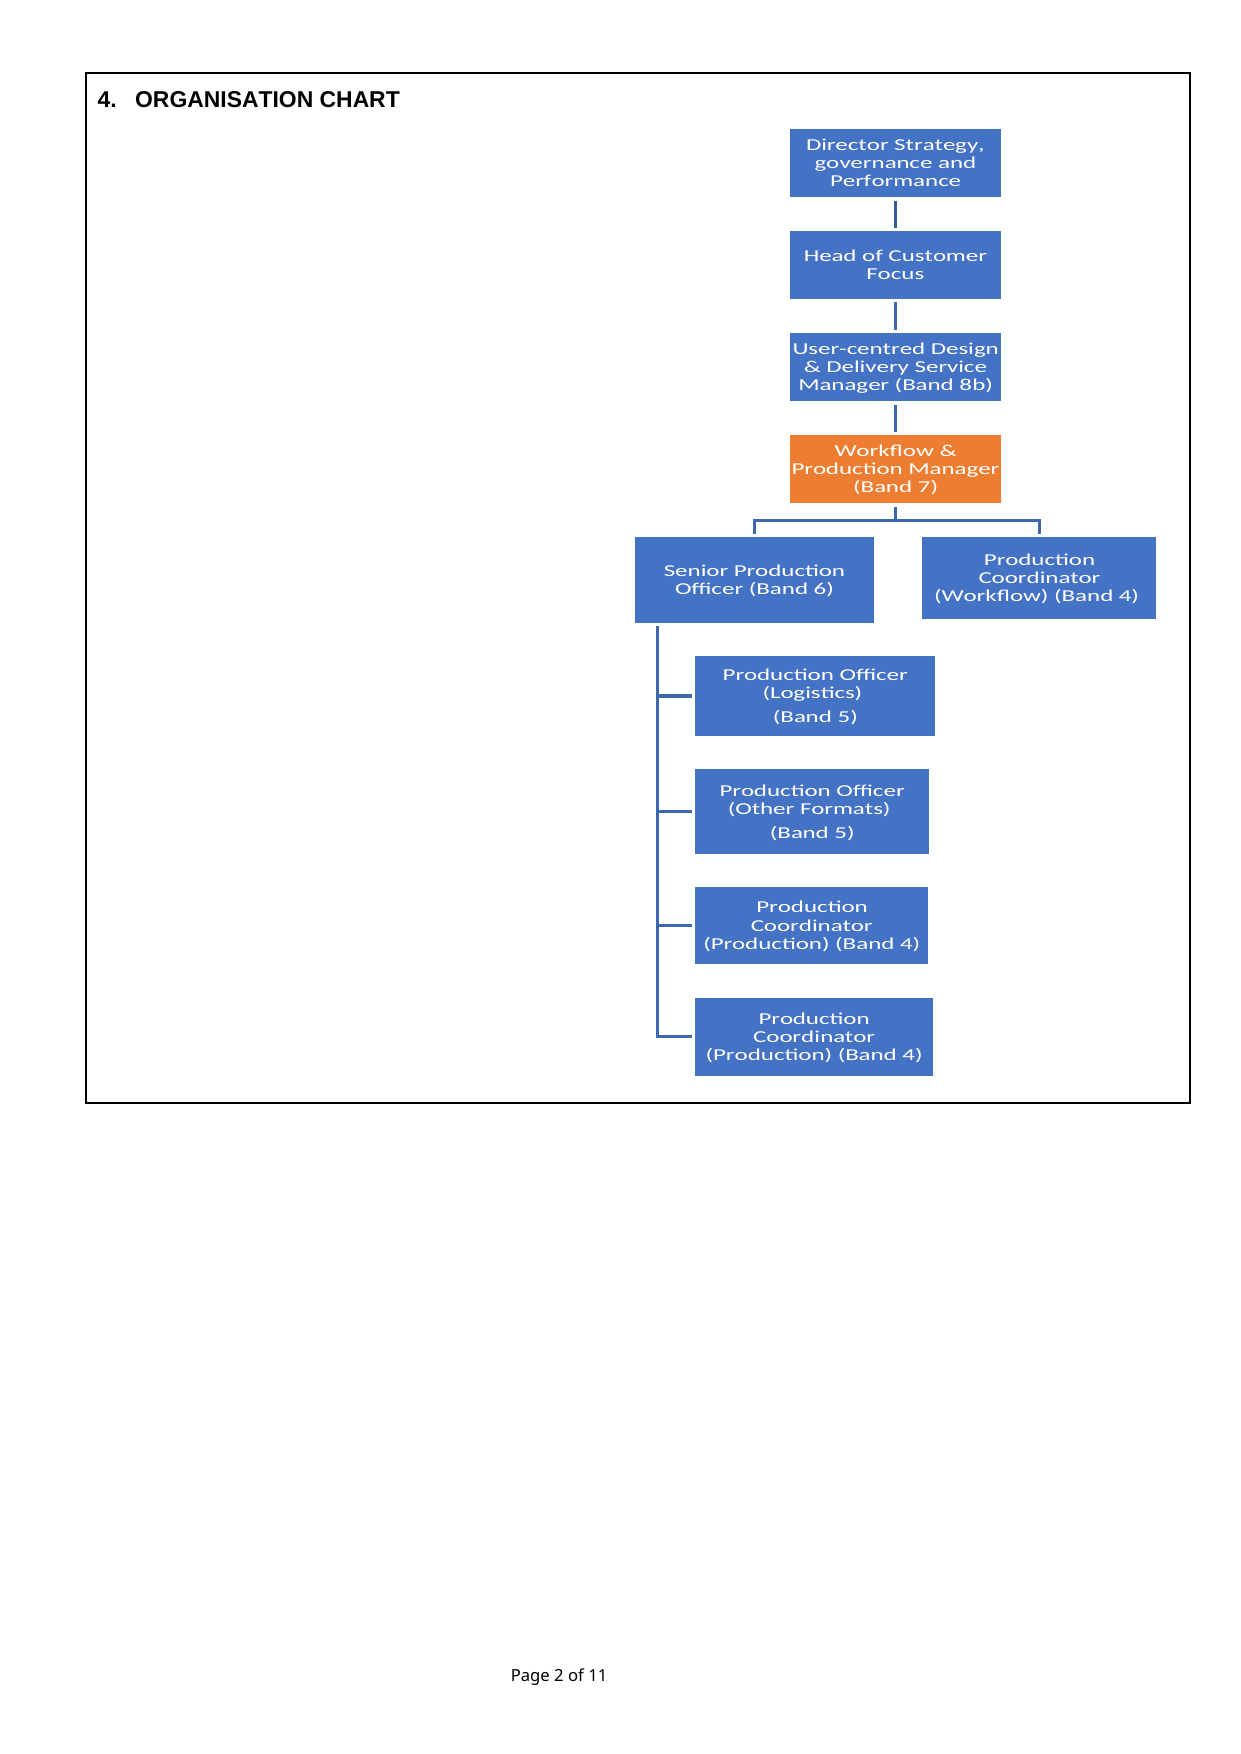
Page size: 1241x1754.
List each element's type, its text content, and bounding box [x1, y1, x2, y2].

table_header ORGANISATION CHART [87, 74, 1189, 1102]
